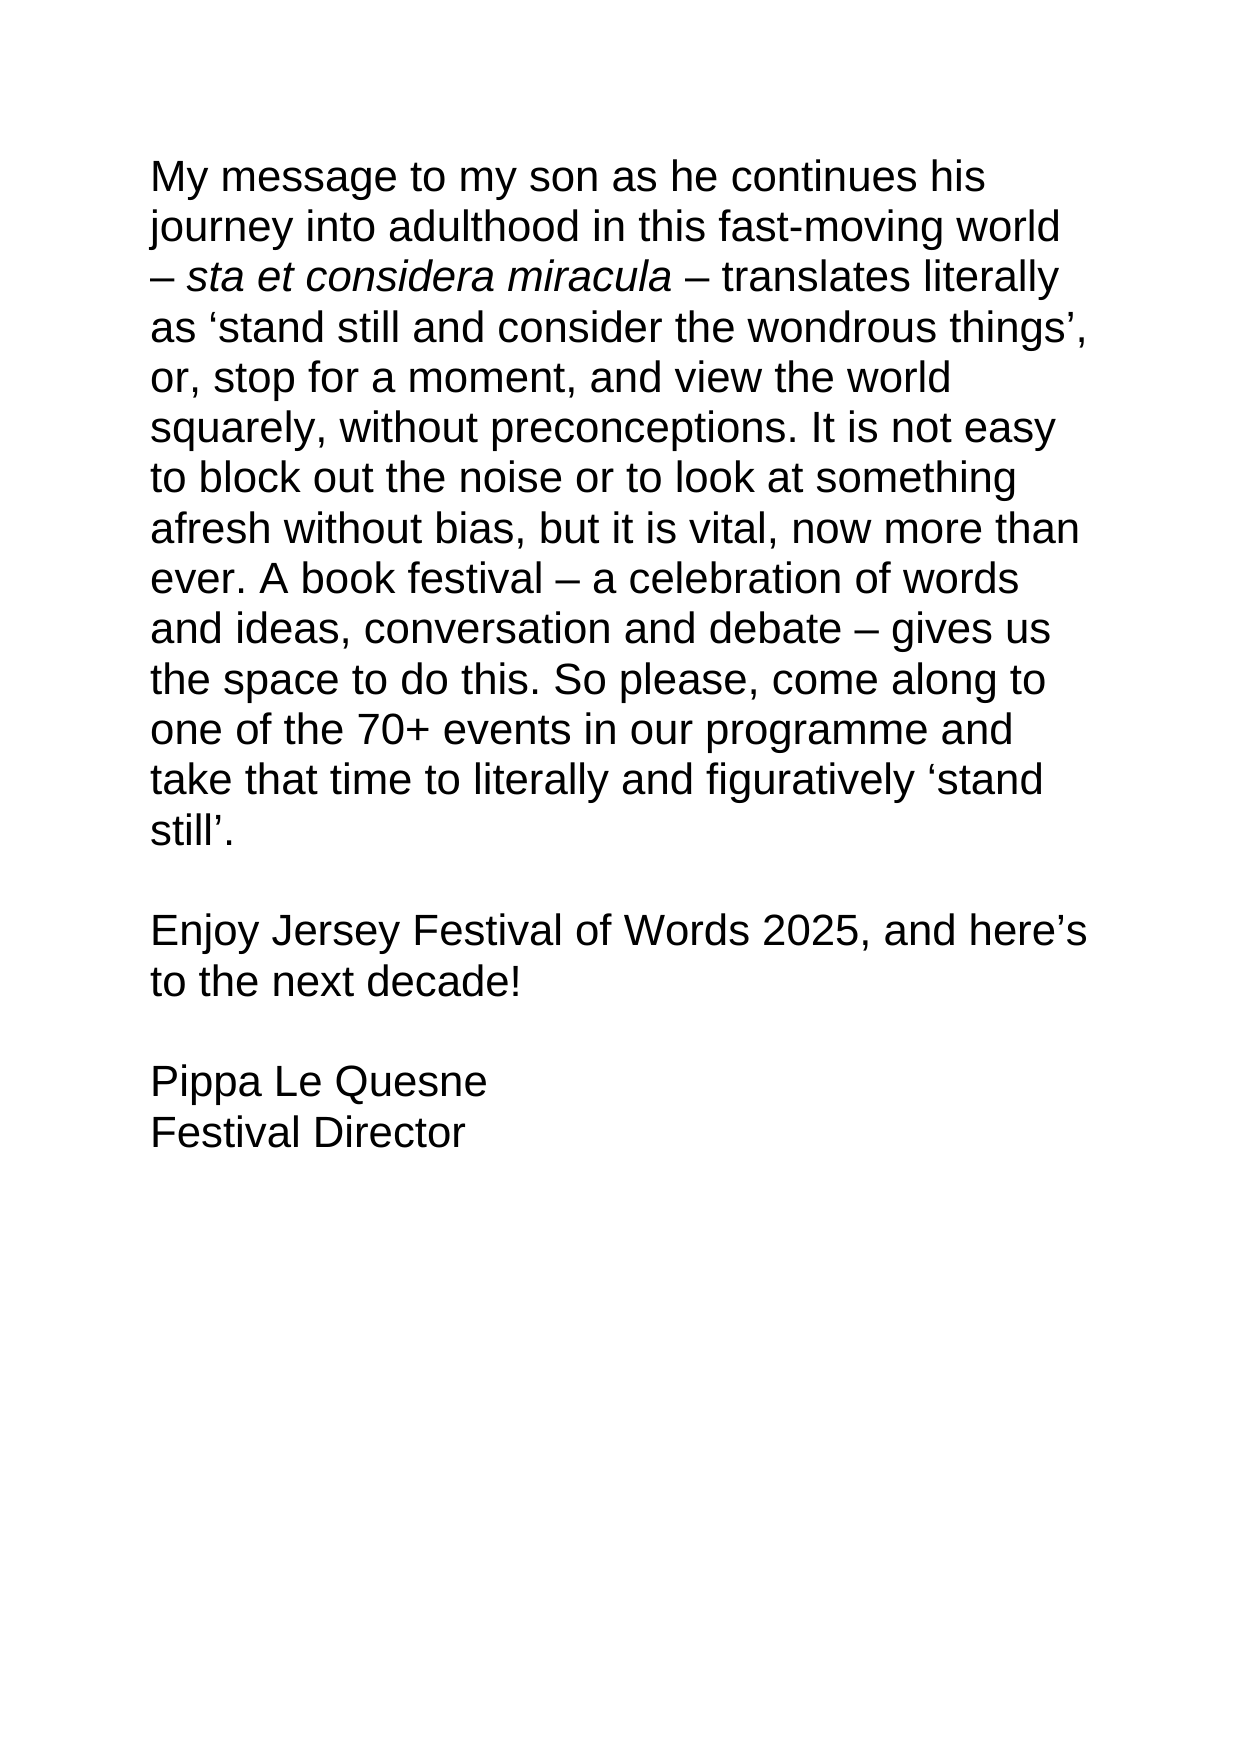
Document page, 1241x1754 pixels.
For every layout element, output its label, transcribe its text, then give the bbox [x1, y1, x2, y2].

text My message to my son as he continues his journey into adulthood in this fast-moving world – sta et considera miracula – translates literally as ‘stand still and consider the wondrous things’, or, stop for a moment, and view the world squarely, without preconceptions. It is not easy to block out the noise or to look at something afresh without bias, but it is vital, now more than ever. A book festival – a celebration of words and ideas, conversation and debate – gives us the space to do this. So please, come along to one of the 70+ events in our programme and take that time to literally and figuratively ‘stand still’. [150, 150, 1090, 854]
text Pippa Le Quesne [150, 1056, 1090, 1106]
text Festival Director [150, 1106, 1090, 1156]
text Enjoy Jersey Festival of Words 2025, and here’s to the next decade! [150, 905, 1090, 1005]
